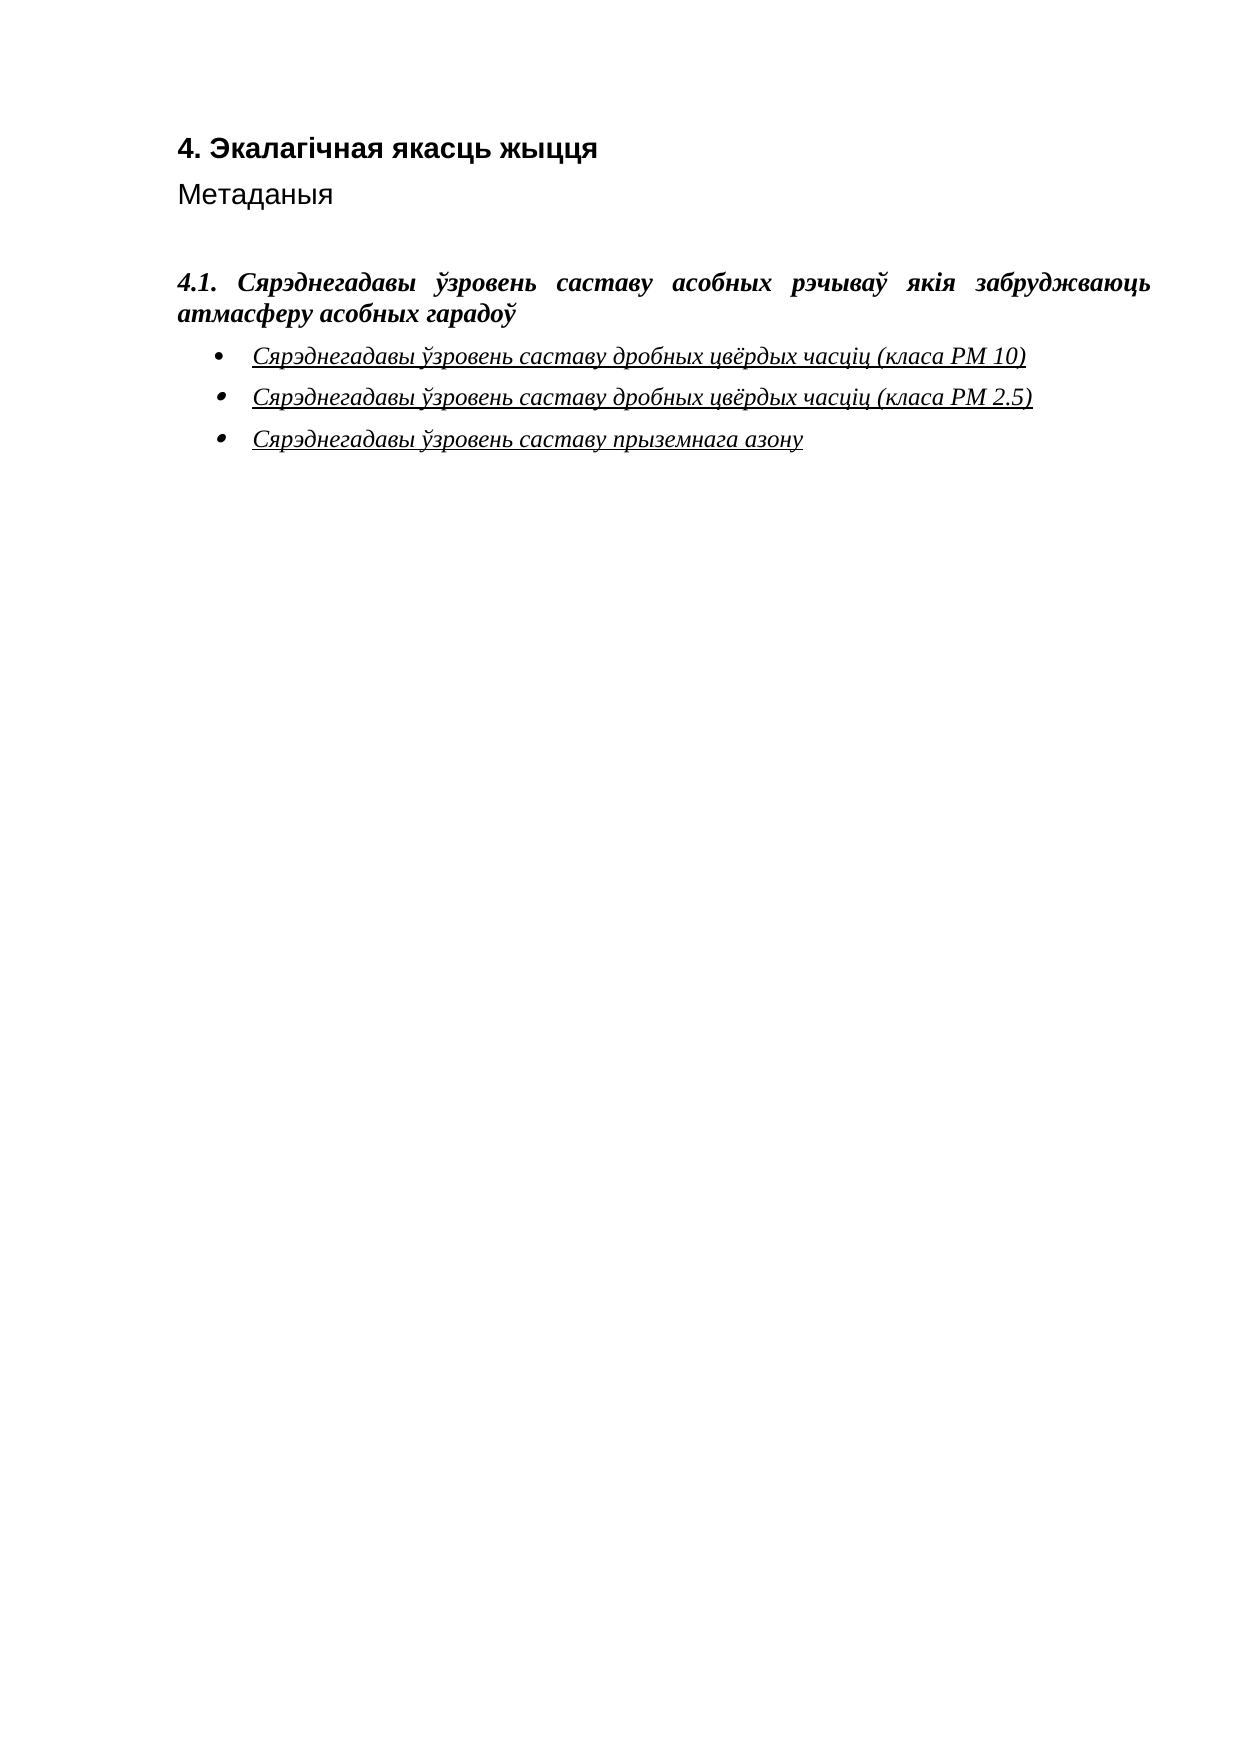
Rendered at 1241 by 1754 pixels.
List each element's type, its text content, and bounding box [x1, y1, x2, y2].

list Сярэднегадавы ўзровень саставу дробных цвёрдых часціц (класа РМ 10) [215, 341, 1152, 370]
list 4.1. Сярэднегадавы ўзровень саставу асобных рэчываў якія забруджваюць атмасферу асобных гарадоў [177, 266, 1152, 329]
list Метаданыя [177, 177, 1152, 210]
list Сярэднегадавы ўзровень саставу прыземнага азону [215, 424, 1152, 452]
text 4. Экалагічная якасць жыцця [177, 131, 1152, 164]
list Сярэднегадавы ўзровень саставу дробных цвёрдых часціц (класа РМ 2.5) [215, 382, 1152, 411]
